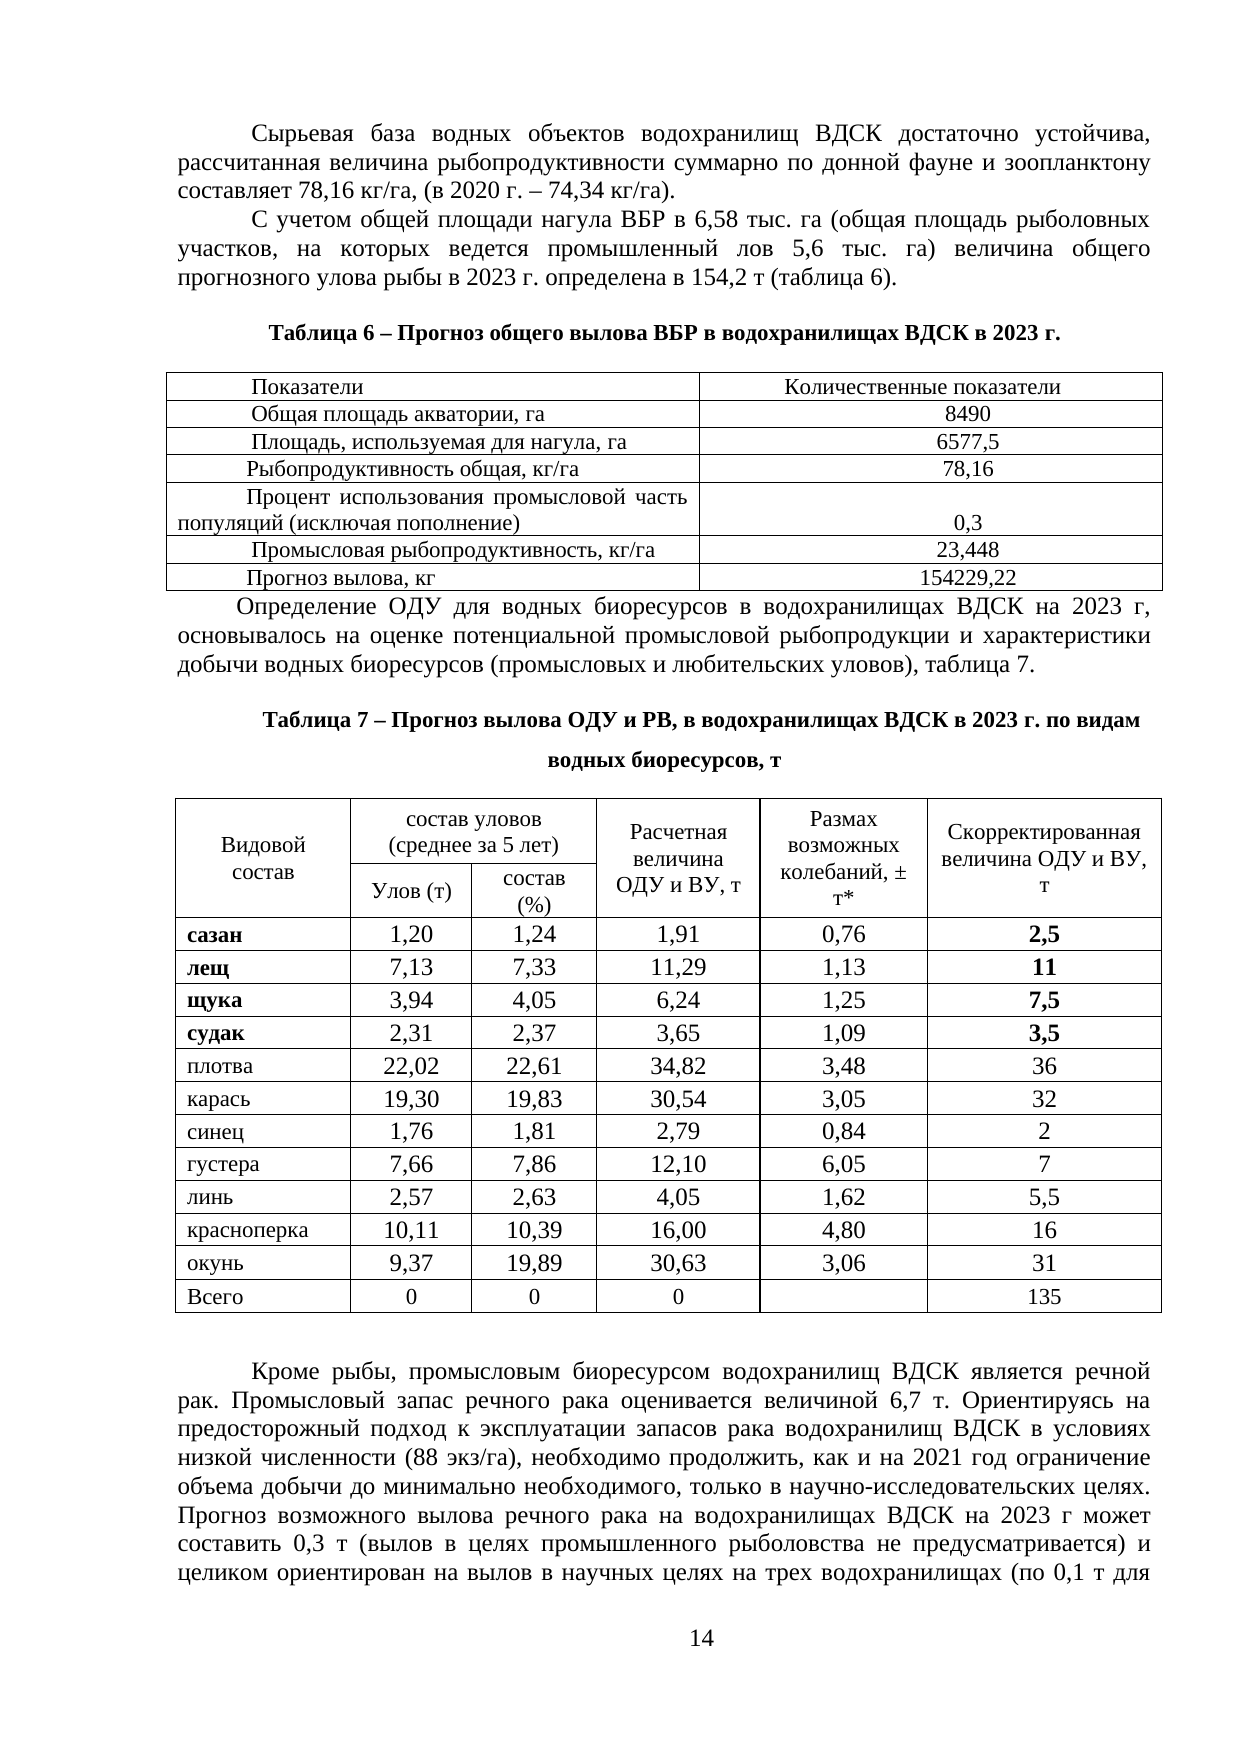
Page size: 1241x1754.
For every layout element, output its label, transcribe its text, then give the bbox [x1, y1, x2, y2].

text Таблица 6 – Прогноз общего вылова ВБР в водохранилищах ВДСК в 2023 г. [177, 319, 1152, 346]
table_cell 31 [928, 1246, 1161, 1279]
table_cell 100,0 [472, 1280, 596, 1312]
table_cell 7,86 [472, 1148, 596, 1179]
table_cell 78,16 [700, 455, 1162, 482]
table_cell 3,65 [597, 1017, 759, 1048]
table_cell 0,84 [761, 1115, 927, 1147]
table_cell судак [176, 1017, 350, 1048]
table_cell 3,06 [761, 1246, 927, 1279]
table_header Скорректированная величина ОДУ и ВУ, т [928, 799, 1161, 917]
table_cell 2 [928, 1115, 1161, 1147]
table_cell щука [176, 984, 350, 1016]
table_cell 1,91 [597, 918, 759, 950]
table_header Количественные показатели [700, 373, 1162, 399]
table_cell 2,57 [351, 1181, 471, 1212]
table_cell 3,05 [761, 1082, 927, 1114]
table_header Расчетная величина ОДУ и ВУ, т [597, 799, 759, 917]
table_cell 8490 [700, 401, 1162, 427]
table_cell 3,5 [928, 1017, 1161, 1048]
table_cell 22,02 [351, 1049, 471, 1081]
table_cell 2,31 [351, 1017, 471, 1048]
table_cell [761, 1280, 927, 1312]
table_cell синец [176, 1115, 350, 1147]
table_cell 0,3 [700, 483, 1162, 535]
table_cell 10,39 [472, 1214, 596, 1245]
table_cell 16 [928, 1214, 1161, 1245]
table_cell 36 [928, 1049, 1161, 1081]
table_cell 30,54 [597, 1082, 759, 1114]
table_cell 7,33 [472, 951, 596, 983]
table_cell густера [176, 1148, 350, 1179]
table_cell 6,24 [597, 984, 759, 1016]
table_cell 1,76 [351, 1115, 471, 1147]
table_cell Промысловая рыбопродуктивность, кг/га [167, 536, 699, 563]
table_cell 32 [928, 1082, 1161, 1114]
table_cell 1,62 [761, 1181, 927, 1212]
table_cell 3,94 [351, 984, 471, 1016]
table_header Показатели [167, 373, 699, 399]
table_cell карась [176, 1082, 350, 1114]
table_cell Процент использования промысловой часть популяций (исключая пополнение) [167, 483, 699, 535]
table_cell Общая площадь акватории, га [167, 401, 699, 427]
table_cell 2,79 [597, 1115, 759, 1147]
text Таблица 7 – Прогноз вылова ОДУ и РВ, в водохранилищах ВДСК в 2023 г. по видам водных биоресурсов, т [177, 706, 1152, 772]
table_cell 154 [928, 1280, 1161, 1312]
table_header Видовой состав [176, 799, 350, 917]
table_cell 22,61 [472, 1049, 596, 1081]
table_cell 34,82 [597, 1049, 759, 1081]
table_cell Улов (т) [351, 864, 471, 917]
table_cell 2,63 [472, 1181, 596, 1212]
table_cell 9,37 [351, 1246, 471, 1279]
table_cell 12,10 [597, 1148, 759, 1179]
table_cell Рыбопродуктивность общая, кг/га [167, 455, 699, 482]
table_cell 19,89 [472, 1246, 596, 1279]
table_cell 1,13 [761, 951, 927, 983]
table_cell 7,66 [351, 1148, 471, 1179]
table_cell 5,5 [928, 1181, 1161, 1212]
table_cell 30,63 [597, 1246, 759, 1279]
table_cell 1,81 [472, 1115, 596, 1147]
table_cell окунь [176, 1246, 350, 1279]
table_cell 0,76 [761, 918, 927, 950]
table_cell 1,09 [761, 1017, 927, 1048]
table_cell 4,80 [761, 1214, 927, 1245]
table_cell 19,83 [472, 1082, 596, 1114]
table_cell 19,30 [351, 1082, 471, 1114]
table_cell состав (%) [472, 864, 596, 917]
table_header состав уловов (среднее за 5 лет) [351, 799, 596, 863]
table_cell 6577,5 [700, 428, 1162, 454]
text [177, 1356, 1152, 1586]
table_cell 23,448 [700, 536, 1162, 563]
table_cell 2,37 [472, 1017, 596, 1048]
table_cell 154,02 [597, 1280, 759, 1312]
table_cell 11 [928, 951, 1161, 983]
table_cell Площадь, используемая для нагула, га [167, 428, 699, 454]
table_cell 4,05 [472, 984, 596, 1016]
table_cell 1,20 [351, 918, 471, 950]
table_cell Всего [176, 1280, 350, 1312]
table_cell 16,00 [597, 1214, 759, 1245]
table_cell 97,37 [351, 1280, 471, 1312]
table_cell 154229,22 [700, 564, 1162, 590]
table_cell линь [176, 1181, 350, 1212]
table_cell Прогноз вылова, кг [167, 564, 699, 590]
text Сырьевая база водных объектов водохранилищ ВДСК достаточно устойчива, рассчитанная величина рыбопродуктивности суммарно по донной фауне и зоопланктону составляет 78,16 кг/га, (в 2020 г. – 74,34 кг/га). [177, 118, 1152, 204]
table_header Размах возможных колебаний, ± т* [761, 799, 927, 917]
table_cell 1,25 [761, 984, 927, 1016]
table_cell 7,13 [351, 951, 471, 983]
text Определение ОДУ для водных биоресурсов в водохранилищах ВДСК на 2023 г, основывалось на оценке потенциальной промысловой рыбопродукции и характеристики добычи водных биоресурсов (промысловых и любительских уловов), таблица 7. [177, 591, 1152, 677]
text С учетом общей площади нагула ВБР в 6,58 тыс. га (общая площадь рыболовных участков, на которых ведется промышленный лов 5,6 тыс. га) величина общего прогнозного улова рыбы в 2023 г. определена в 154,2 т (таблица 6). [177, 204, 1152, 291]
table_cell плотва [176, 1049, 350, 1081]
table_cell 4,05 [597, 1181, 759, 1212]
table_cell 7,5 [928, 984, 1161, 1016]
table_cell 6,05 [761, 1148, 927, 1179]
table_cell сазан [176, 918, 350, 950]
table_cell 3,48 [761, 1049, 927, 1081]
table_cell 10,11 [351, 1214, 471, 1245]
table_cell 7 [928, 1148, 1161, 1179]
table_cell красноперка [176, 1214, 350, 1245]
table_cell 1,24 [472, 918, 596, 950]
table_cell 2,5 [928, 918, 1161, 950]
table_cell 11,29 [597, 951, 759, 983]
table_cell лещ [176, 951, 350, 983]
